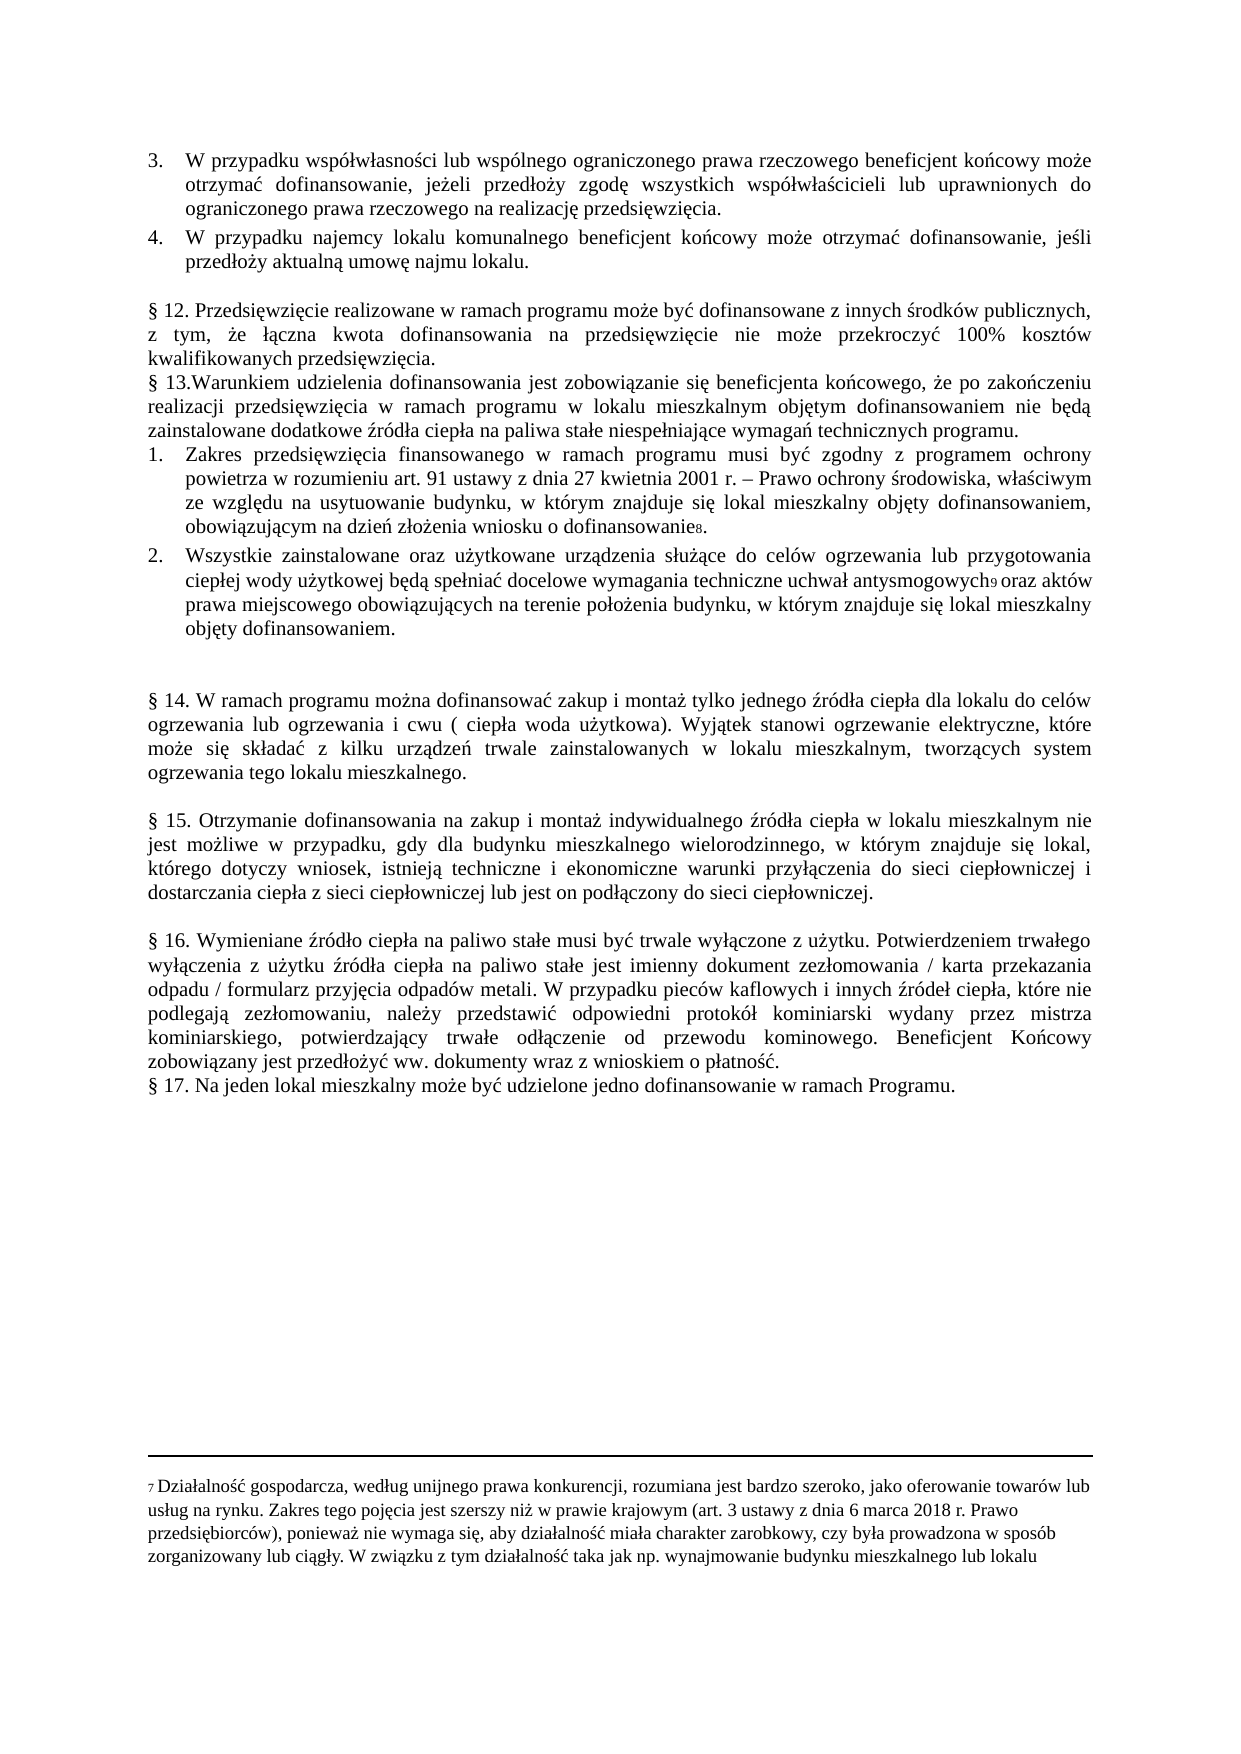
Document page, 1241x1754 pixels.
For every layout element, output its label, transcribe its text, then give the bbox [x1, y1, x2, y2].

text § 16. Wymieniane źródło ciepła na paliwo stałe musi być trwale wyłączone z użytku. Potwierdzeniem trwałego wyłączenia z użytku źródła ciepła na paliwo stałe jest imienny dokument zezłomowania / karta przekazania odpadu / formularz przyjęcia odpadów metali. W przypadku pieców kaflowych i innych źródeł ciepła, które nie podlegają zezłomowaniu, należy przedstawić odpowiedni protokół kominiarski wydany przez mistrza kominiarskiego, potwierdzający trwałe odłączenie od przewodu kominowego. Beneficjent Końcowy zobowiązany jest przedłożyć ww. dokumenty wraz z wnioskiem o płatność. [148, 928, 1093, 1073]
text § 13.Warunkiem udzielenia dofinansowania jest zobowiązanie się beneficjenta końcowego, że po zakończeniu realizacji przedsięwzięcia w ramach programu w lokalu mieszkalnym objętym dofinansowaniem nie będą zainstalowane dodatkowe źródła ciepła na paliwa stałe niespełniające wymagań technicznych programu. [148, 370, 1093, 442]
text § 12. Przedsięwzięcie realizowane w ramach programu może być dofinansowane z innych środków publicznych, z tym, że łączna kwota dofinansowania na przedsięwzięcie nie może przekroczyć 100% kosztów kwalifikowanych przedsięwzięcia. [148, 297, 1093, 370]
text § 15. Otrzymanie dofinansowania na zakup i montaż indywidualnego źródła ciepła w lokalu mieszkalnym nie jest możliwe w przypadku, gdy dla budynku mieszkalnego wielorodzinnego, w którym znajduje się lokal, którego dotyczy wniosek, istnieją techniczne i ekonomiczne warunki przyłączenia do sieci ciepłowniczej i dostarczania ciepła z sieci ciepłowniczej lub jest on podłączony do sieci ciepłowniczej. [148, 808, 1093, 904]
list Wszystkie zainstalowane oraz użytkowane urządzenia służące do celów ogrzewania lub przygotowania ciepłej wody użytkowej będą spełniać docelowe wymagania techniczne uchwał antysmogowych9 oraz aktów prawa miejscowego obowiązujących na terenie położenia budynku, w którym znajduje się lokal mieszkalny objęty dofinansowaniem. [148, 543, 1093, 640]
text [148, 1475, 1093, 1567]
list Zakres przedsięwzięcia finansowanego w ramach programu musi być zgodny z programem ochrony powietrza w rozumieniu art. 91 ustawy z dnia 27 kwietnia 2001 r. – Prawo ochrony środowiska, właściwym ze względu na usytuowanie budynku, w którym znajduje się lokal mieszkalny objęty dofinansowaniem, obowiązującym na dzień złożenia wniosku o dofinansowanie8. [148, 442, 1093, 538]
text § 17. Na jeden lokal mieszkalny może być udzielone jedno dofinansowanie w ramach Programu. [148, 1073, 1093, 1097]
list W przypadku współwłasności lub wspólnego ograniczonego prawa rzeczowego beneficjent końcowy może otrzymać dofinansowanie, jeżeli przedłoży zgodę wszystkich współwłaścicieli lub uprawnionych do ograniczonego prawa rzeczowego na realizację przedsięwzięcia. [148, 148, 1093, 220]
text § 14. W ramach programu można dofinansować zakup i montaż tylko jednego źródła ciepła dla lokalu do celów ogrzewania lub ogrzewania i cwu ( ciepła woda użytkowa). Wyjątek stanowi ogrzewanie elektryczne, które może się składać z kilku urządzeń trwale zainstalowanych w lokalu mieszkalnym, tworzących system ogrzewania tego lokalu mieszkalnego. [148, 688, 1093, 784]
list W przypadku najemcy lokalu komunalnego beneficjent końcowy może otrzymać dofinansowanie, jeśli przedłoży aktualną umowę najmu lokalu. [148, 225, 1093, 273]
